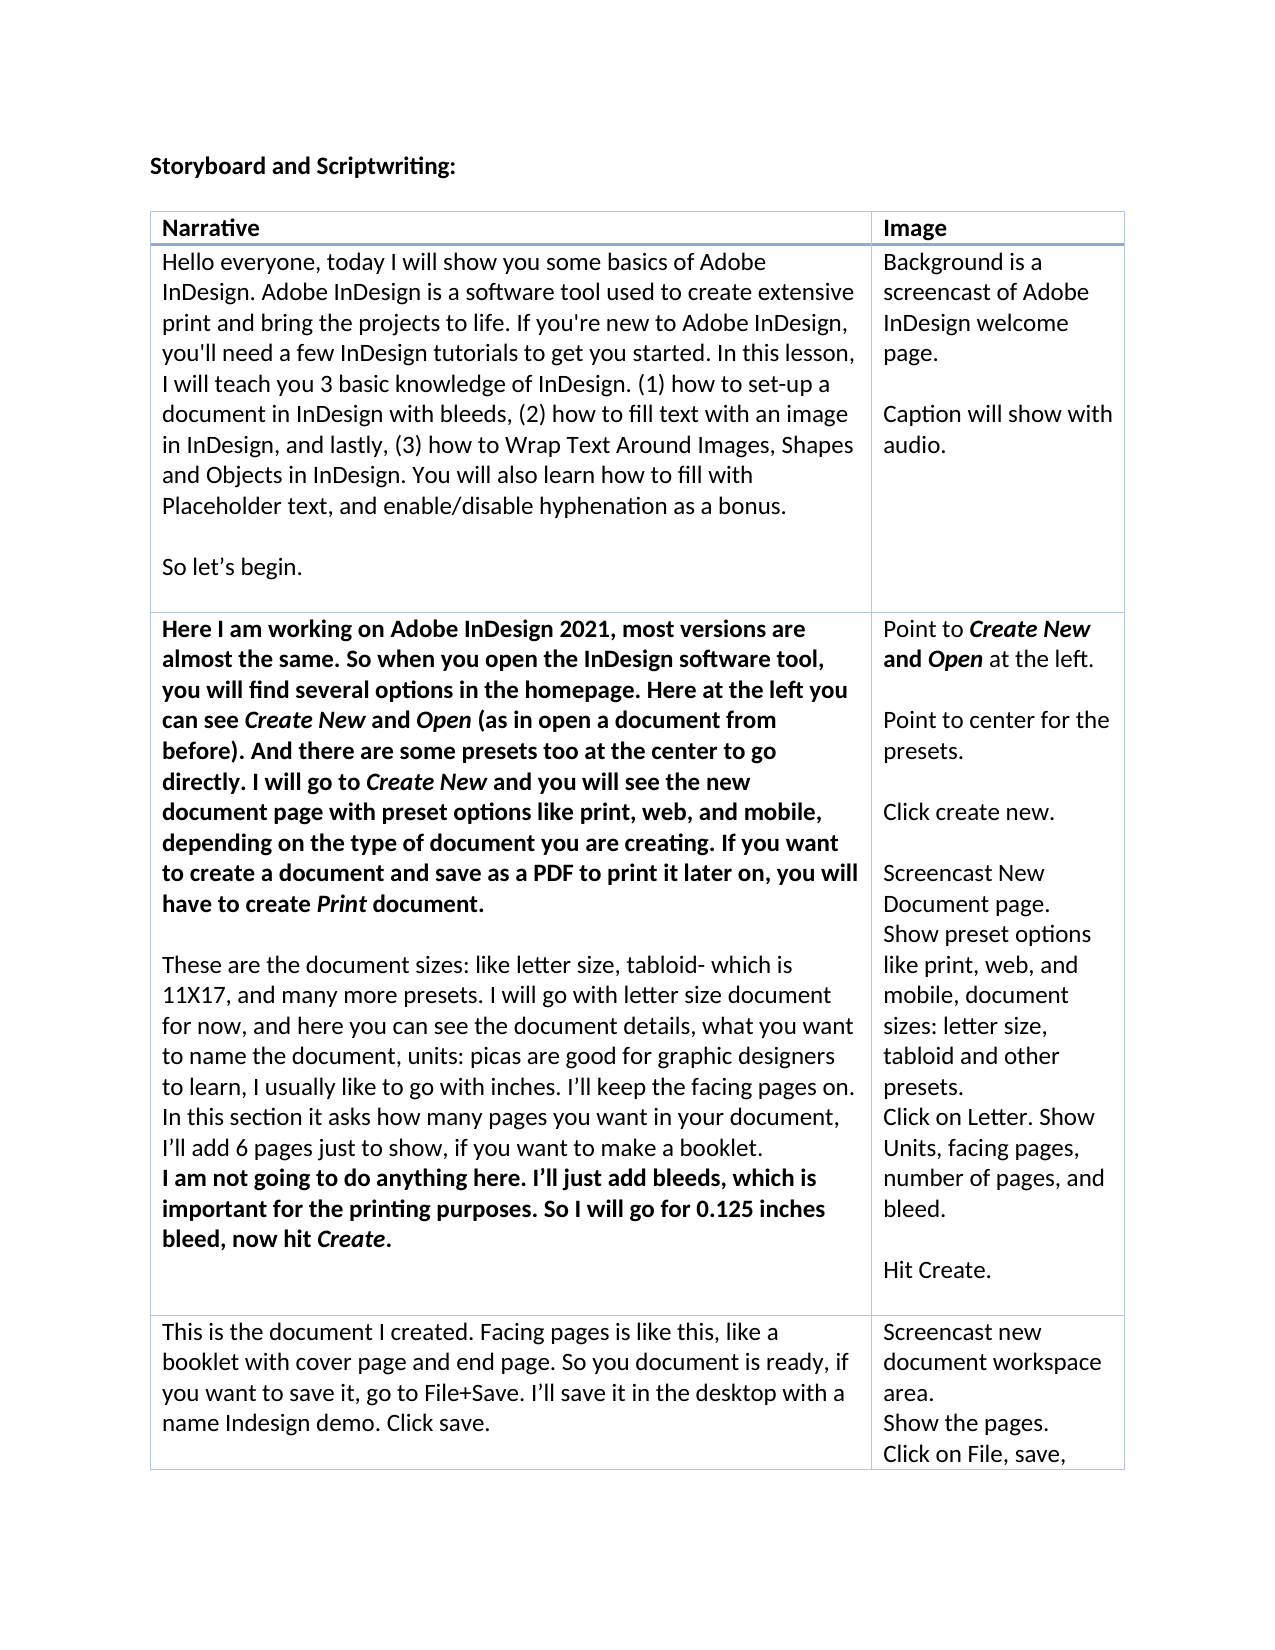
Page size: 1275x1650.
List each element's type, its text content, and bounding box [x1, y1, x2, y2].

table_cell Point to Create New and Open at the left. Point to center for the presets. Click create new. Screencast New Document page. Show preset options like print, web, and mobile, document sizes: letter size, tabloid and other presets. Click on Letter. Show Units, facing pages, number of pages, and bleed. Hit Create. [872, 613, 1124, 1315]
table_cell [151, 1316, 871, 1469]
table_header Narrative [151, 212, 871, 243]
table_cell Background is a screencast of Adobe InDesign welcome page. Caption will show with audio. [872, 246, 1124, 612]
table_cell Here I am working on Adobe InDesign 2021, most versions are almost the same. So when you open the InDesign software tool, you will find several options in the homepage. Here at the left you can see Create New and Open (as in open a document from before). And there are some presets too at the center to go directly. I will go to Create New and you will see the new document page with preset options like print, web, and mobile, depending on the type of document you are creating. If you want to create a document and save as a PDF to print it later on, you will have to create Print document. These are the document sizes: like letter size, tabloid- which is 11X17, and many more presets. I will go with letter size document for now, and here you can see the document details, what you want to name the document, units: picas are good for graphic designers to learn, I usually like to go with inches. I’ll keep the facing pages on. In this section it asks how many pages you want in your document, I’ll add 6 pages just to show, if you want to make a booklet. I am not going to do anything here. I’ll just add bleeds, which is important for the printing purposes. So I will go for 0.125 inches bleed, now hit Create. [151, 613, 871, 1315]
table_header Image [872, 212, 1124, 243]
text Storyboard and Scriptwriting: [150, 150, 1125, 181]
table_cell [872, 1316, 1124, 1469]
table_cell Hello everyone, today I will show you some basics of Adobe InDesign. Adobe InDesign is a software tool used to create extensive print and bring the projects to life. If you're new to Adobe InDesign, you'll need a few InDesign tutorials to get you started. In this lesson, I will teach you 3 basic knowledge of InDesign. (1) how to set-up a document in InDesign with bleeds, (2) how to fill text with an image in InDesign, and lastly, (3) how to Wrap Text Around Images, Shapes and Objects in InDesign. You will also learn how to fill with Placeholder text, and enable/disable hyphenation as a bonus. So let’s begin. [151, 246, 871, 612]
